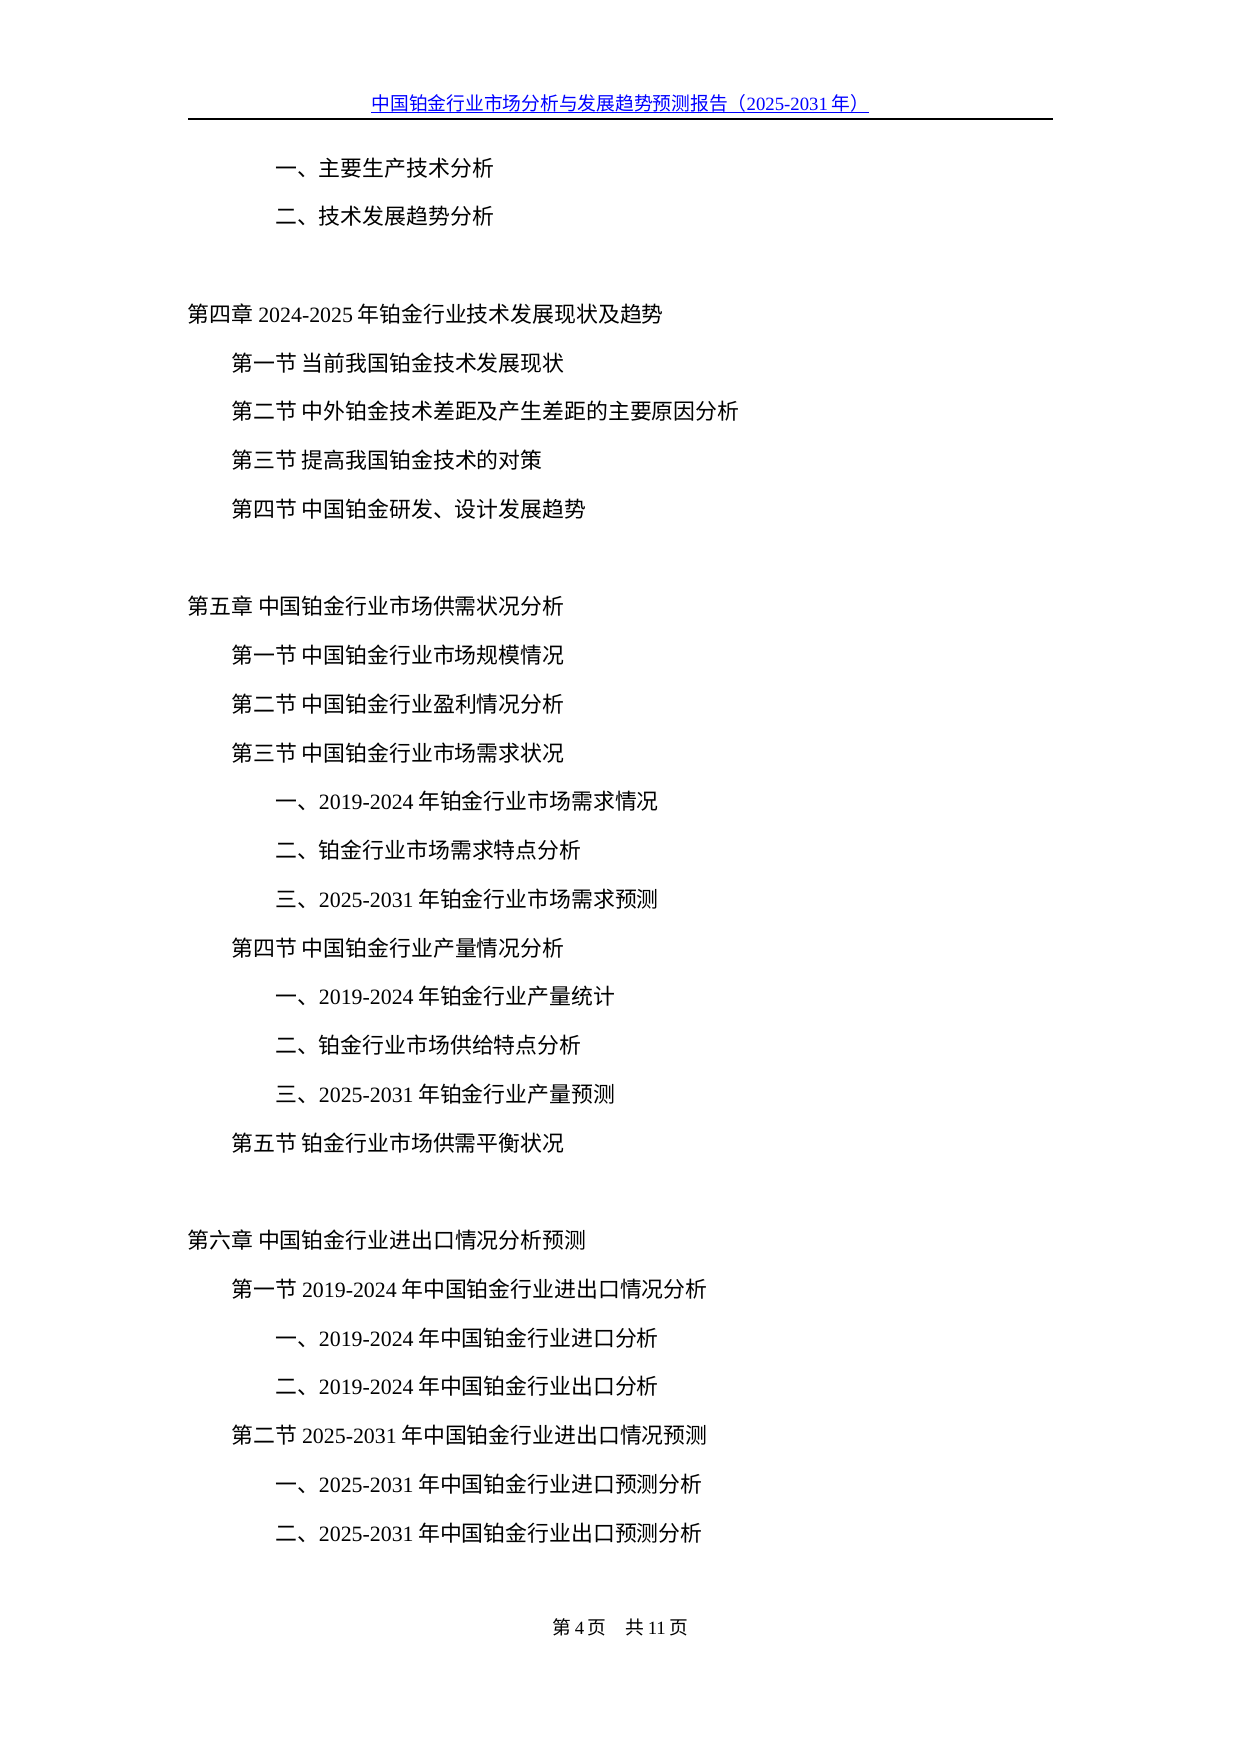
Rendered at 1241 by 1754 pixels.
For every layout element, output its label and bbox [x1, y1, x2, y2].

text [187, 150, 1053, 1548]
